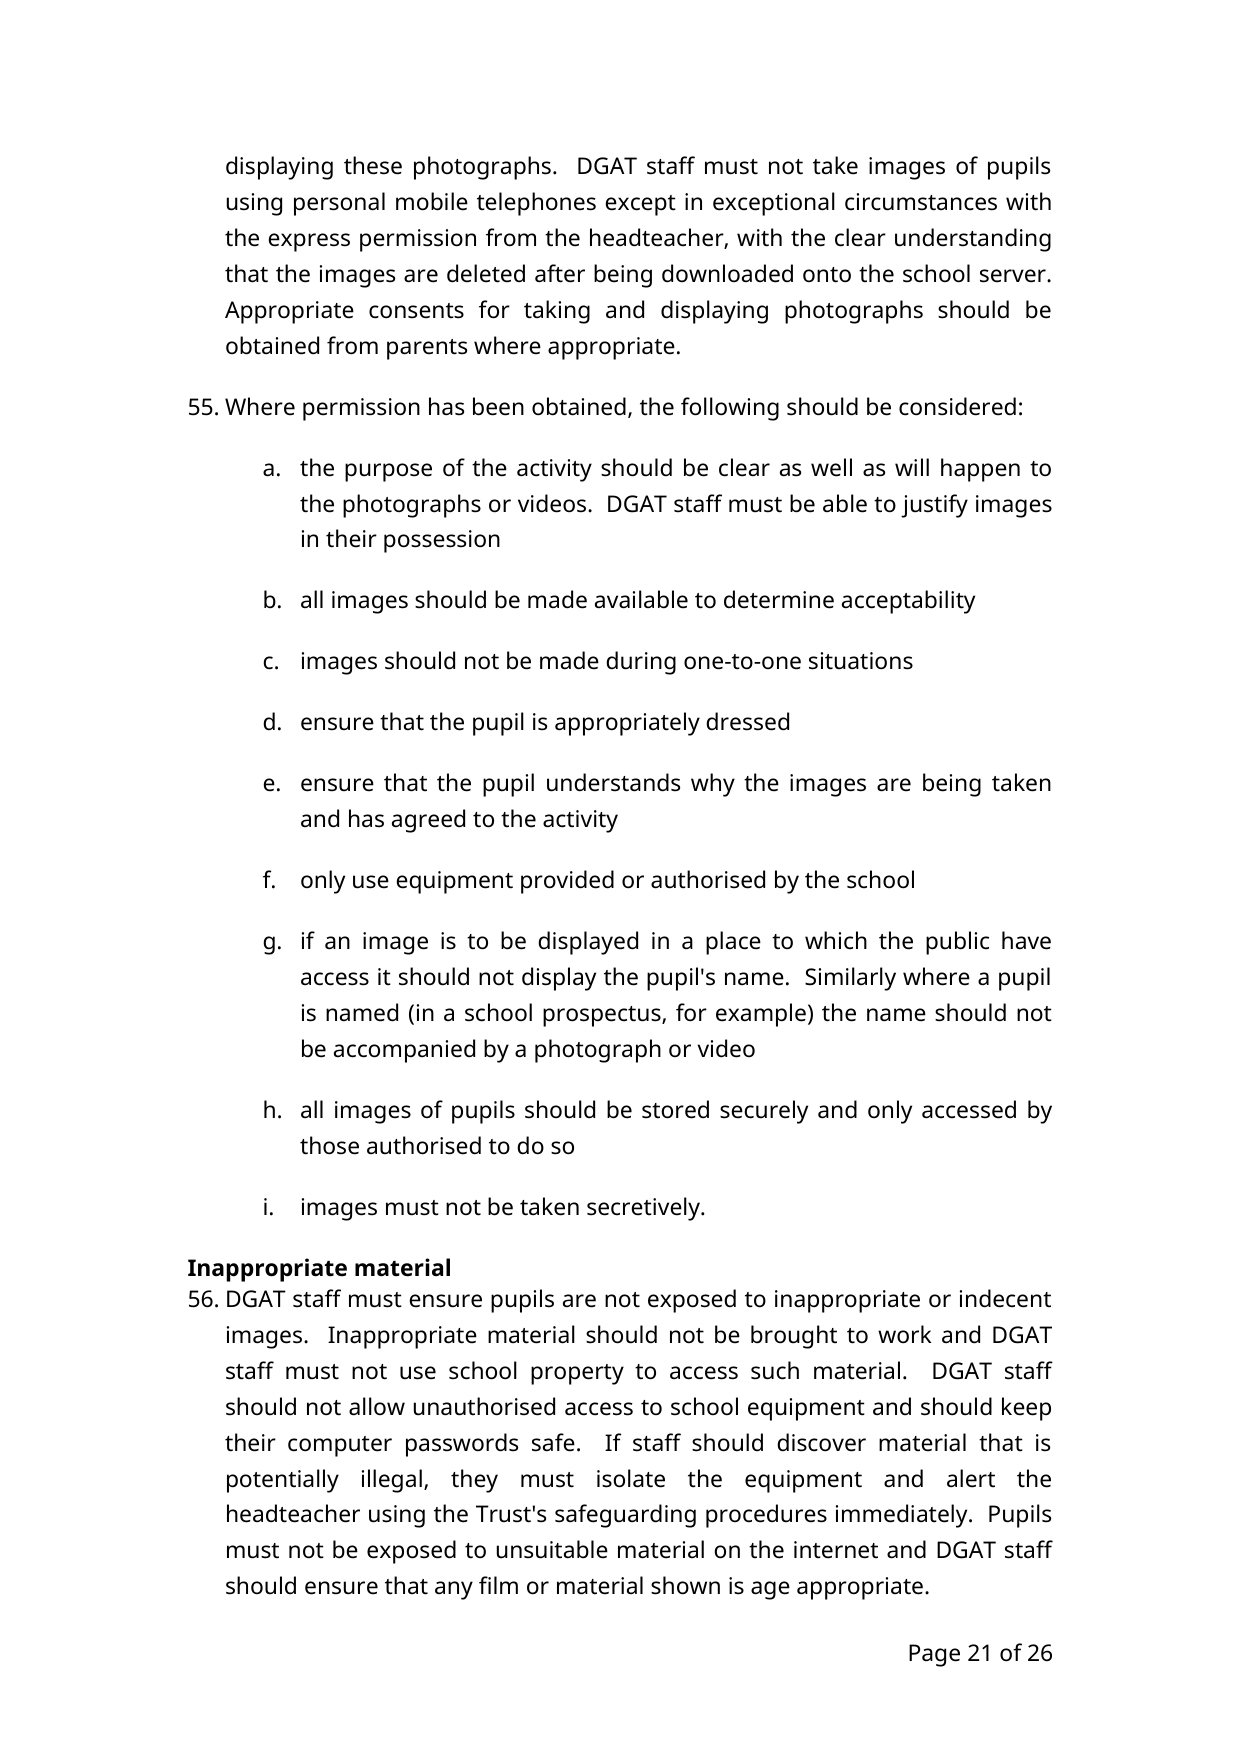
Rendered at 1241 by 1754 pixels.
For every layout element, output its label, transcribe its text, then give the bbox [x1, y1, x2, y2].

list ensure that the pupil understands why the images are being taken and has agreed to the activity [262, 767, 1053, 834]
list all images should be made available to determine acceptability [262, 584, 1053, 616]
list the purpose of the activity should be clear as well as will happen to the photographs or videos. DGAT staff must be able to justify images in their possession [262, 452, 1053, 555]
subtitle Inappropriate material [187, 1252, 1053, 1283]
list Where permission has been obtained, the following should be considered: [187, 391, 1053, 422]
list only use equipment provided or authorised by the school [262, 864, 1053, 895]
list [187, 150, 1053, 361]
list images should not be made during one-to-one situations [262, 645, 1053, 677]
list images must not be taken secretively. [262, 1191, 1053, 1222]
list DGAT staff must ensure pupils are not exposed to inappropriate or indecent images. Inappropriate material should not be brought to work and DGAT staff must not use school property to access such material. DGAT staff should not allow unauthorised access to school equipment and should keep their computer passwords safe. If staff should discover material that is potentially illegal, they must isolate the equipment and alert the headteacher using the Trust's safeguarding procedures immediately. Pupils must not be exposed to unsuitable material on the internet and DGAT staff should ensure that any film or material shown is age appropriate. [187, 1283, 1053, 1602]
list all images of pupils should be stored securely and only accessed by those authorised to do so [262, 1094, 1053, 1161]
list if an image is to be displayed in a place to which the public have access it should not display the pupil's name. Similarly where a pupil is named (in a school prospectus, for example) the name should not be accompanied by a photograph or video [262, 925, 1053, 1064]
list ensure that the pupil is appropriately dressed [262, 706, 1053, 737]
